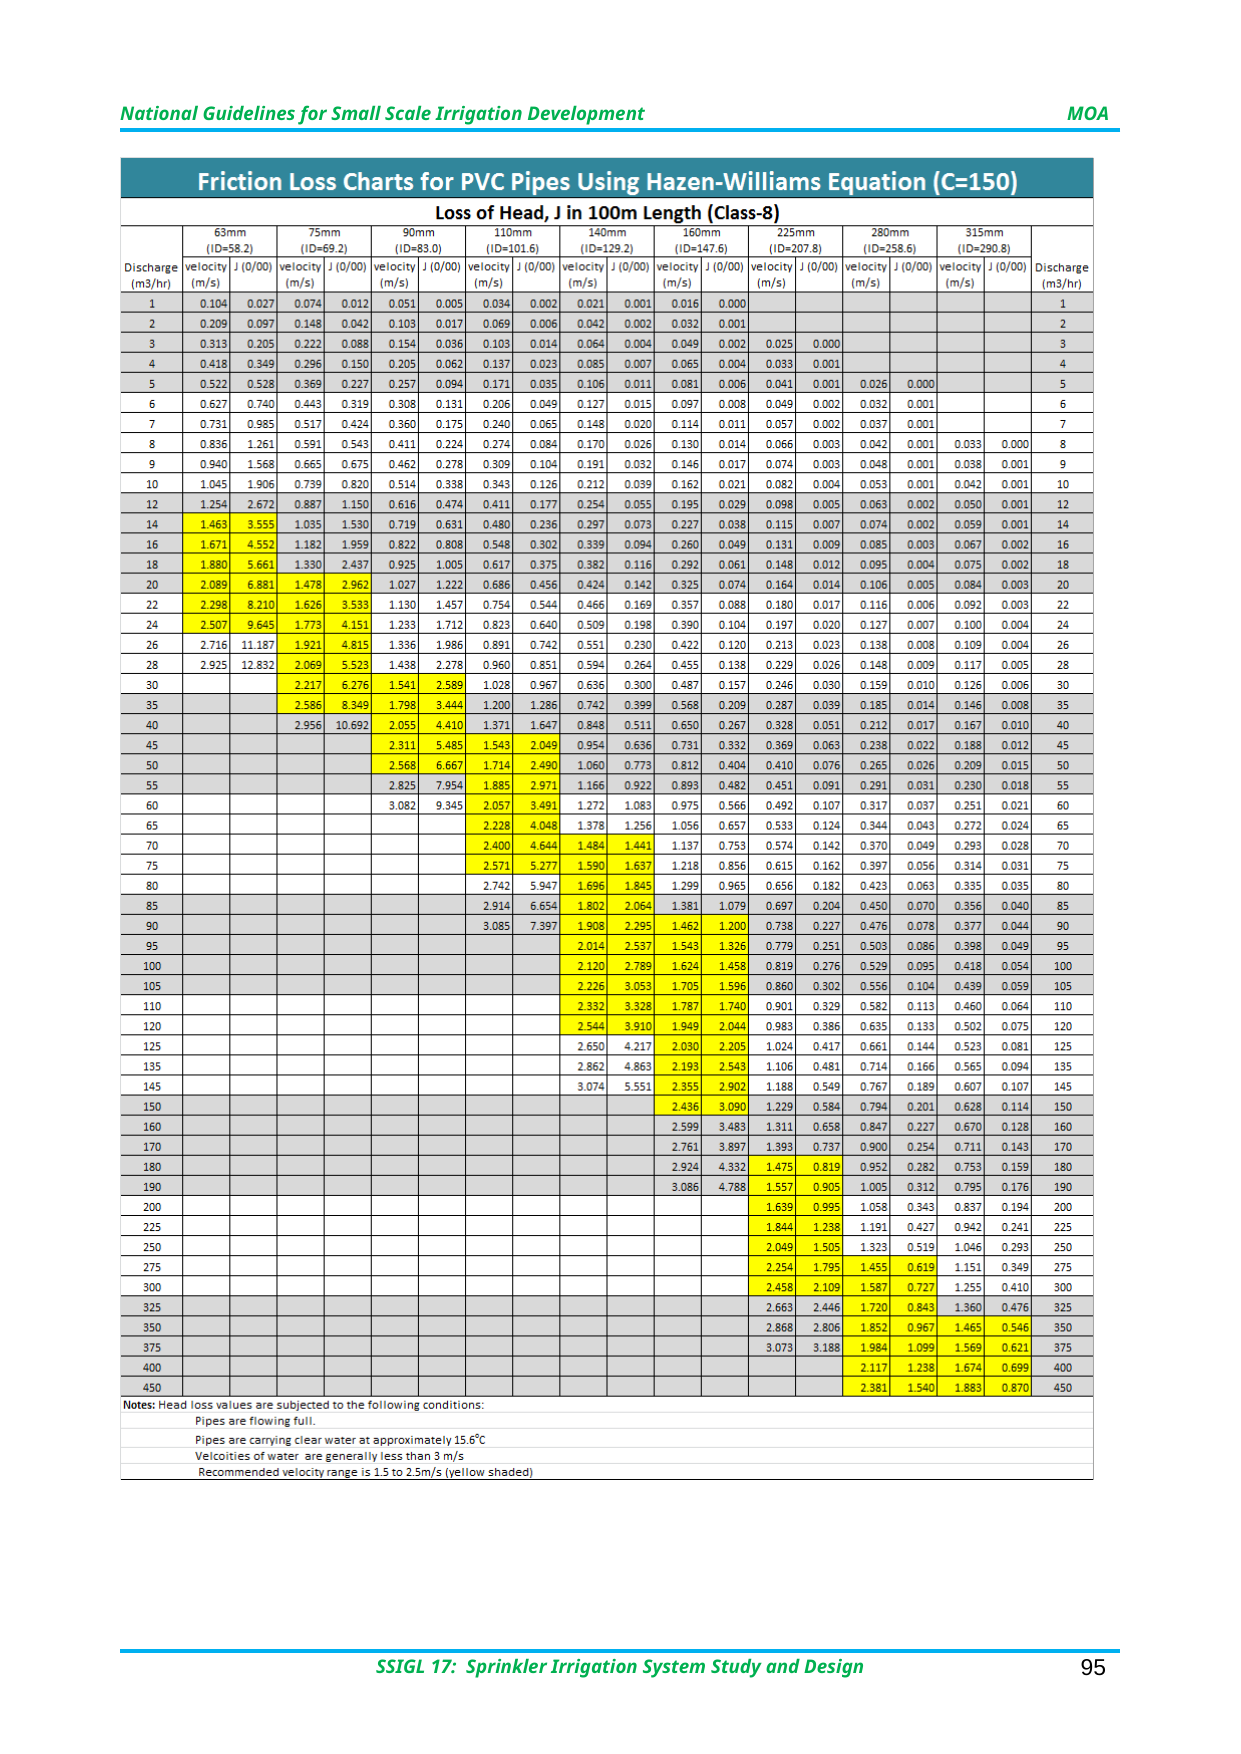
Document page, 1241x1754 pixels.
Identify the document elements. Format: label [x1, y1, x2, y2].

picture [120, 157, 1094, 1480]
